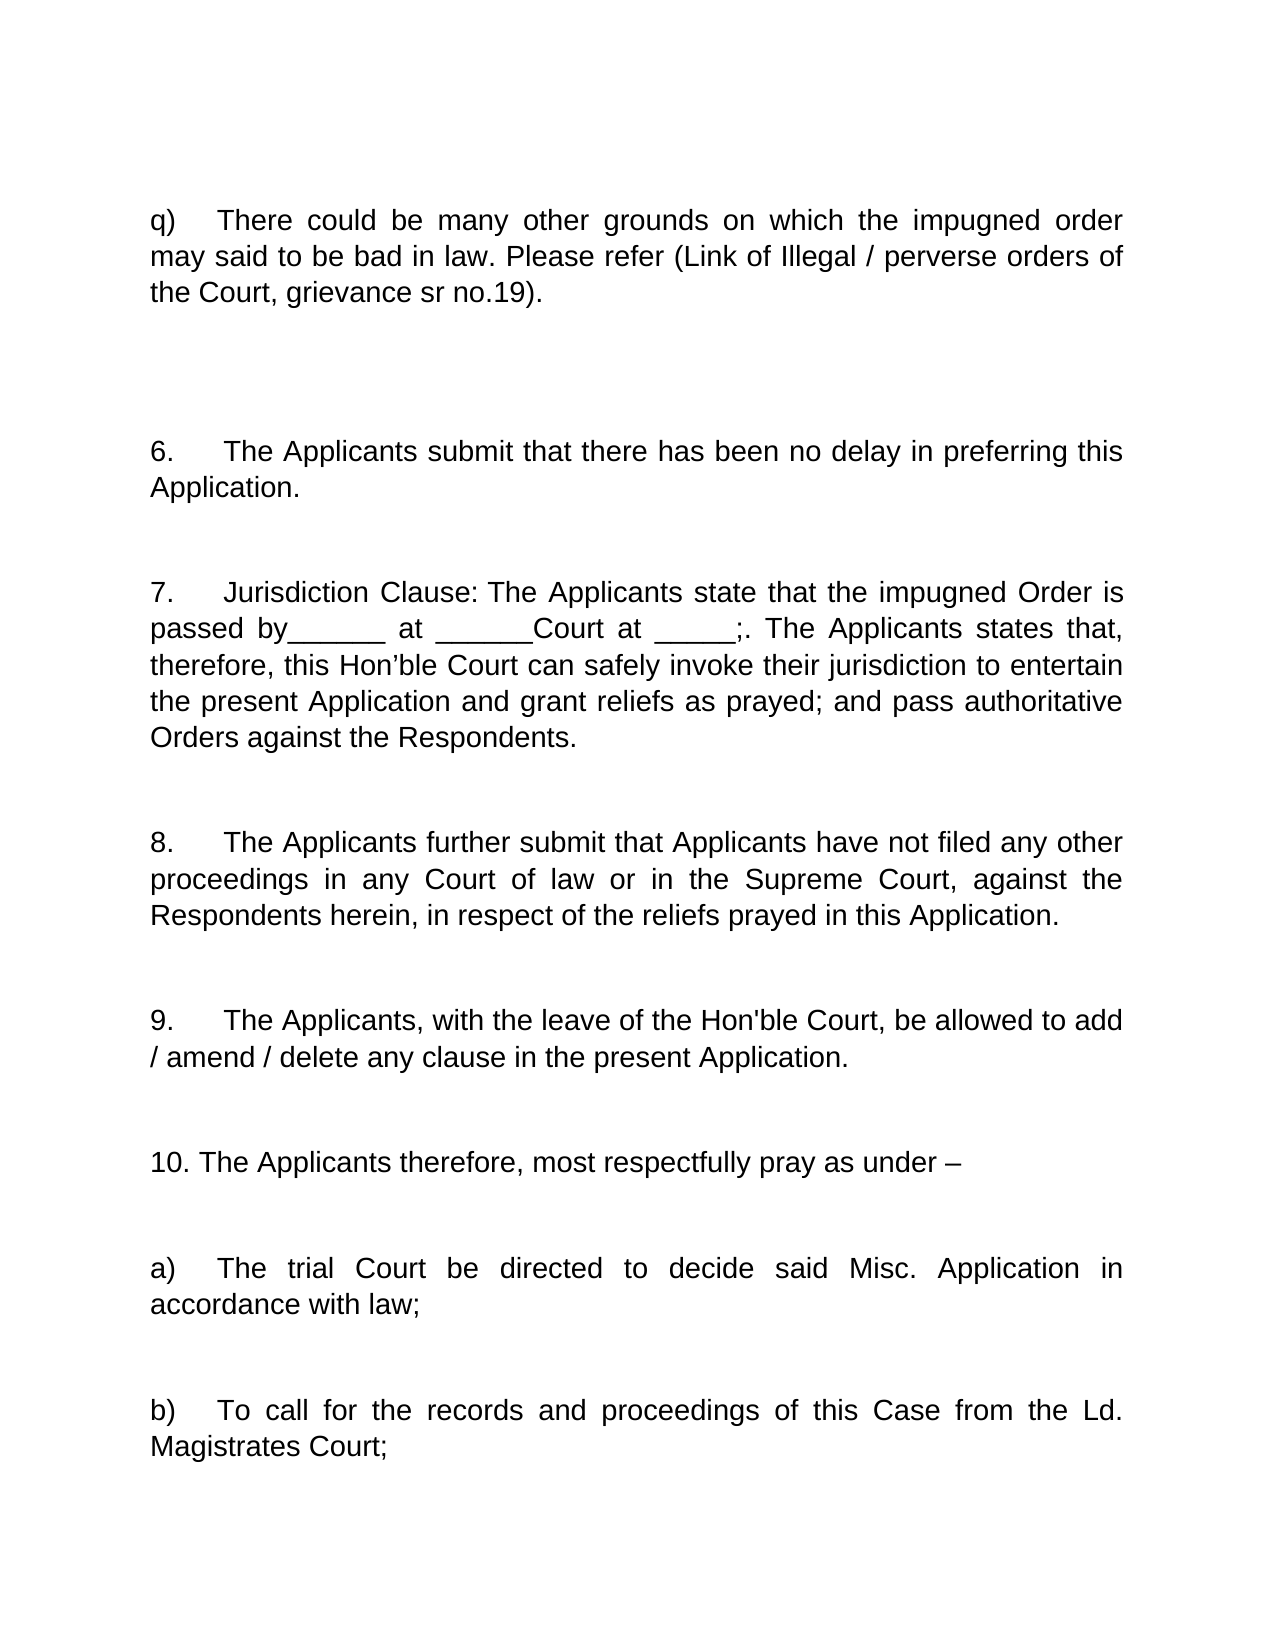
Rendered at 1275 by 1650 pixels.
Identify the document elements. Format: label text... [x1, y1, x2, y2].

text 8. The Applicants further submit that Applicants have not filed any other proceedings in any Court of law or in the Supreme Court, against the Respondents herein, in respect of the reliefs prayed in this Application. [150, 826, 1125, 931]
text 7. Jurisdiction Clause: The Applicants state that the impugned Order is passed by______ at ______Court at _____;. The Applicants states that, therefore, this Hon’ble Court can safely invoke their jurisdiction to entertain the present Application and grant reliefs as prayed; and pass authoritative Orders against the Respondents. [150, 575, 1125, 753]
text q) There could be many other grounds on which the impugned order may said to be bad in law. Please refer (Link of Illegal / perverse orders of the Court, grievance sr no.19). [150, 203, 1125, 309]
text 10. The Applicants therefore, most respectfully pray as under – [150, 1145, 1125, 1179]
text 9. The Applicants, with the leave of the Hon'ble Court, be allowed to add / amend / delete any clause in the present Application. [150, 1003, 1125, 1073]
text a) The trial Court be directed to decide said Misc. Application in accordance with law; [150, 1251, 1125, 1321]
text b) To call for the records and proceedings of this Case from the Ld. Magistrates Court; [150, 1393, 1125, 1462]
text 6. The Applicants submit that there has been no delay in preferring this Application. [150, 433, 1125, 503]
